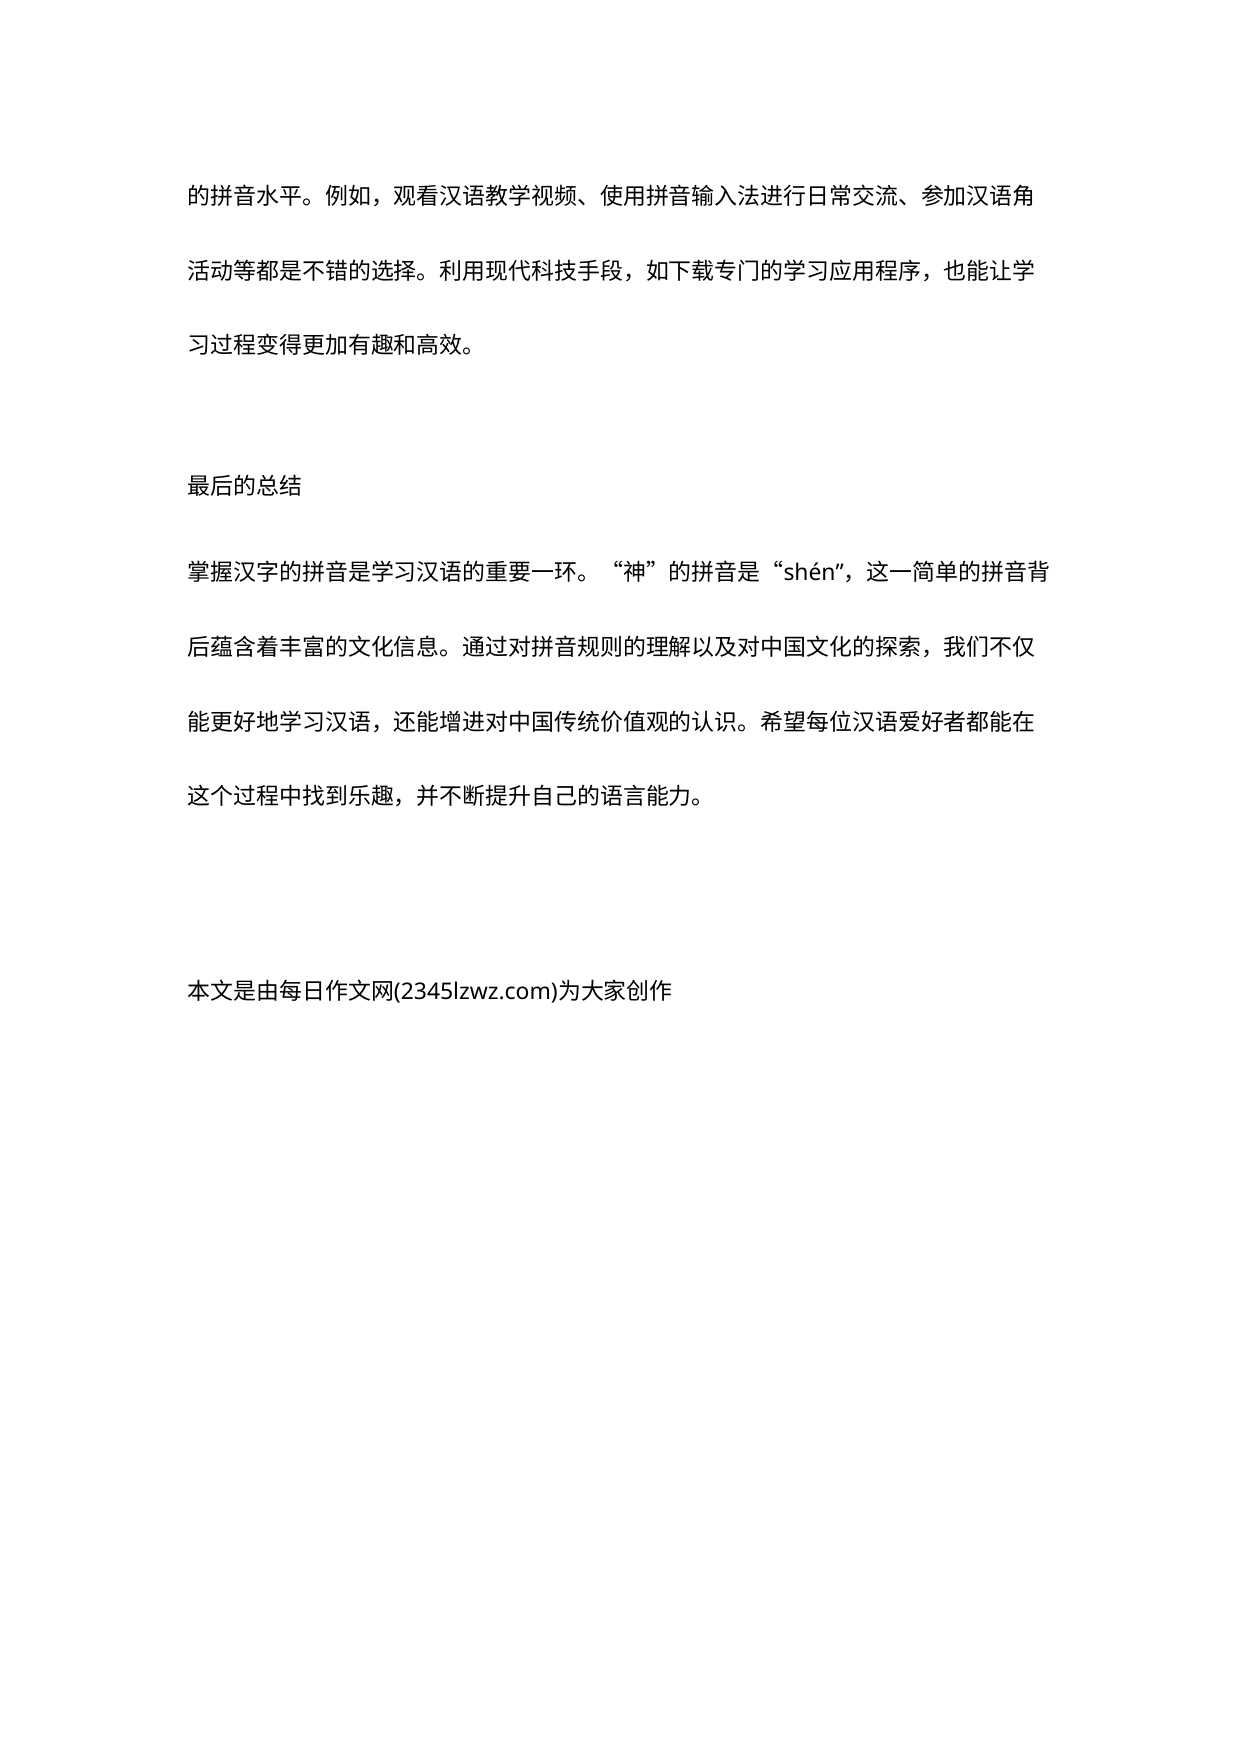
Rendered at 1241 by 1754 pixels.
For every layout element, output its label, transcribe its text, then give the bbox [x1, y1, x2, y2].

text 掌握汉字的拼音是学习汉语的重要一环。“神”的拼音是“shén”，这一简单的拼音背后蕴含着丰富的文化信息。通过对拼音规则的理解以及对中国文化的探索，我们不仅能更好地学习汉语，还能增进对中国传统价值观的认识。希望每位汉语爱好者都能在这个过程中找到乐趣，并不断提升自己的语言能力。 [187, 538, 1053, 827]
text 本文是由每日作文网(2345lzwz.com)为大家创作 [187, 957, 1053, 1022]
text 最后的总结 [187, 452, 1053, 517]
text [187, 162, 1053, 376]
